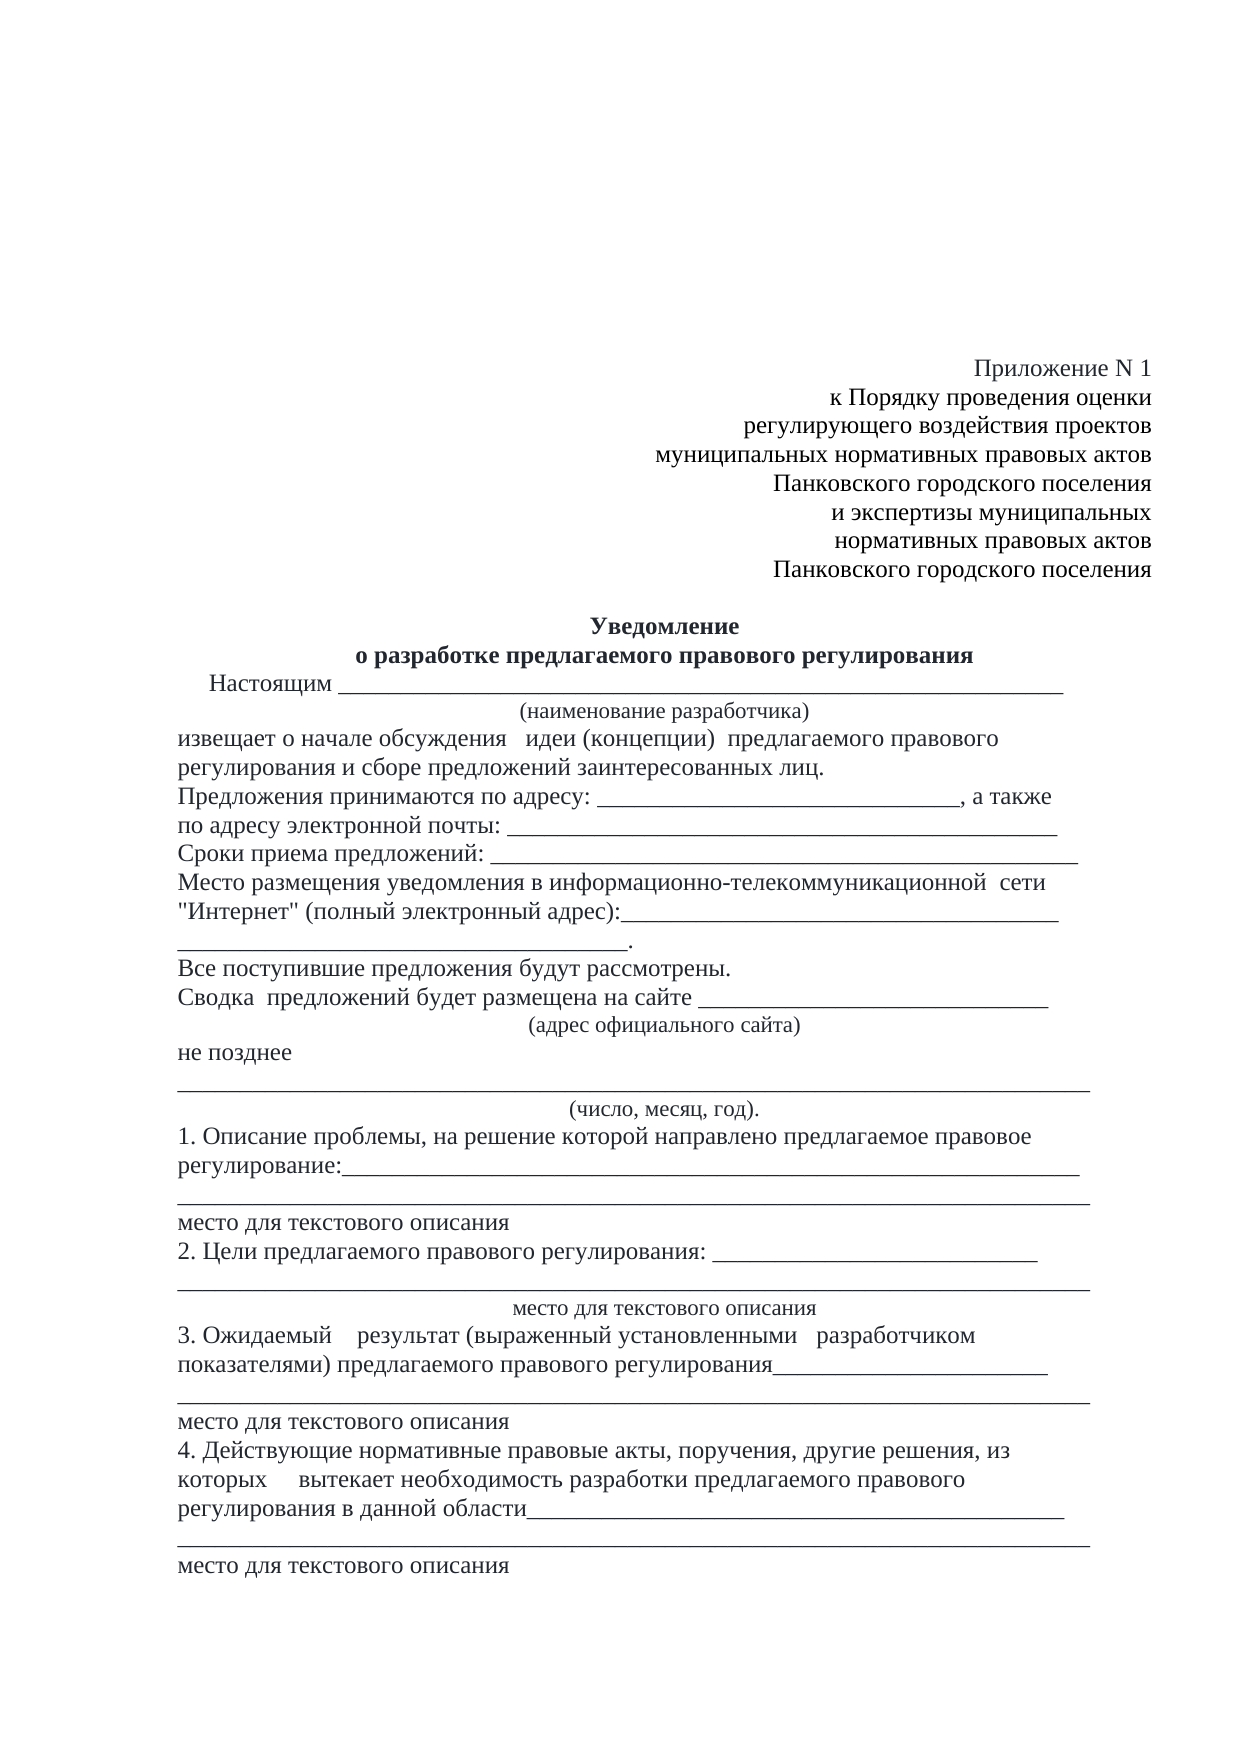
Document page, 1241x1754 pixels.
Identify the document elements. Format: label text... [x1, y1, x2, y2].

text Уведомление [177, 611, 1152, 640]
text 2. Цели предлагаемого правового регулирования: __________________________ [177, 1236, 1152, 1265]
text _________________________________________________________________________ [177, 1179, 1152, 1207]
text 1. Описание проблемы, на решение которой направлено предлагаемое правовое [177, 1121, 1152, 1150]
text Приложение N 1 к Порядку проведения оценки регулирующего воздействия проектов муниципальных нормативных правовых актов Панковского городского поселения и экспертизы муниципальных нормативных правовых актов Панковского городского поселения [177, 353, 1152, 611]
text (наименование разработчика) [177, 697, 1152, 723]
text ____________________________________. [177, 925, 1152, 953]
text извещает о начале обсуждения идеи (концепции) предлагаемого правового [177, 723, 1152, 752]
text регулирования и сборе предложений заинтересованных лиц. [177, 752, 1152, 781]
text 3. Ожидаемый результат (выраженный установленными разработчиком [177, 1320, 1152, 1349]
text показателями) предлагаемого правового регулирования______________________ [177, 1349, 1152, 1378]
text по адресу электронной почты: ____________________________________________ [177, 810, 1152, 838]
text (число, месяц, год). [177, 1095, 1152, 1121]
text место для текстового описания [177, 1294, 1152, 1320]
text регулирования в данной области___________________________________________ [177, 1493, 1152, 1521]
text 4. Действующие нормативные правовые акты, поручения, другие решения, из [177, 1435, 1152, 1464]
text Место размещения уведомления в информационно-телекоммуникационной сети [177, 867, 1152, 896]
text _________________________________________________________________________ [177, 1378, 1152, 1406]
text Все поступившие предложения будут рассмотрены. [177, 953, 1152, 982]
text "Интернет" (полный электронный адрес):___________________________________ [177, 896, 1152, 925]
text Сроки приема предложений: _______________________________________________ [177, 838, 1152, 867]
text _________________________________________________________________________ [177, 1265, 1152, 1294]
text место для текстового описания [177, 1406, 1152, 1435]
text место для текстового описания [177, 1207, 1152, 1236]
text (адрес официального сайта) [177, 1011, 1152, 1037]
text не позднее [177, 1037, 1152, 1066]
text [177, 1521, 1152, 1550]
text регулирование:___________________________________________________________ [177, 1150, 1152, 1179]
text _________________________________________________________________________ [177, 1066, 1152, 1095]
text Сводка предложений будет размещена на сайте ____________________________ [177, 982, 1152, 1011]
text которых вытекает необходимость разработки предлагаемого правового [177, 1464, 1152, 1493]
text Предложения принимаются по адресу: _____________________________, а также [177, 781, 1152, 810]
text о разработке предлагаемого правового регулирования [177, 640, 1152, 668]
text место для текстового описания [177, 1550, 1152, 1579]
text Настоящим __________________________________________________________ [177, 668, 1152, 697]
